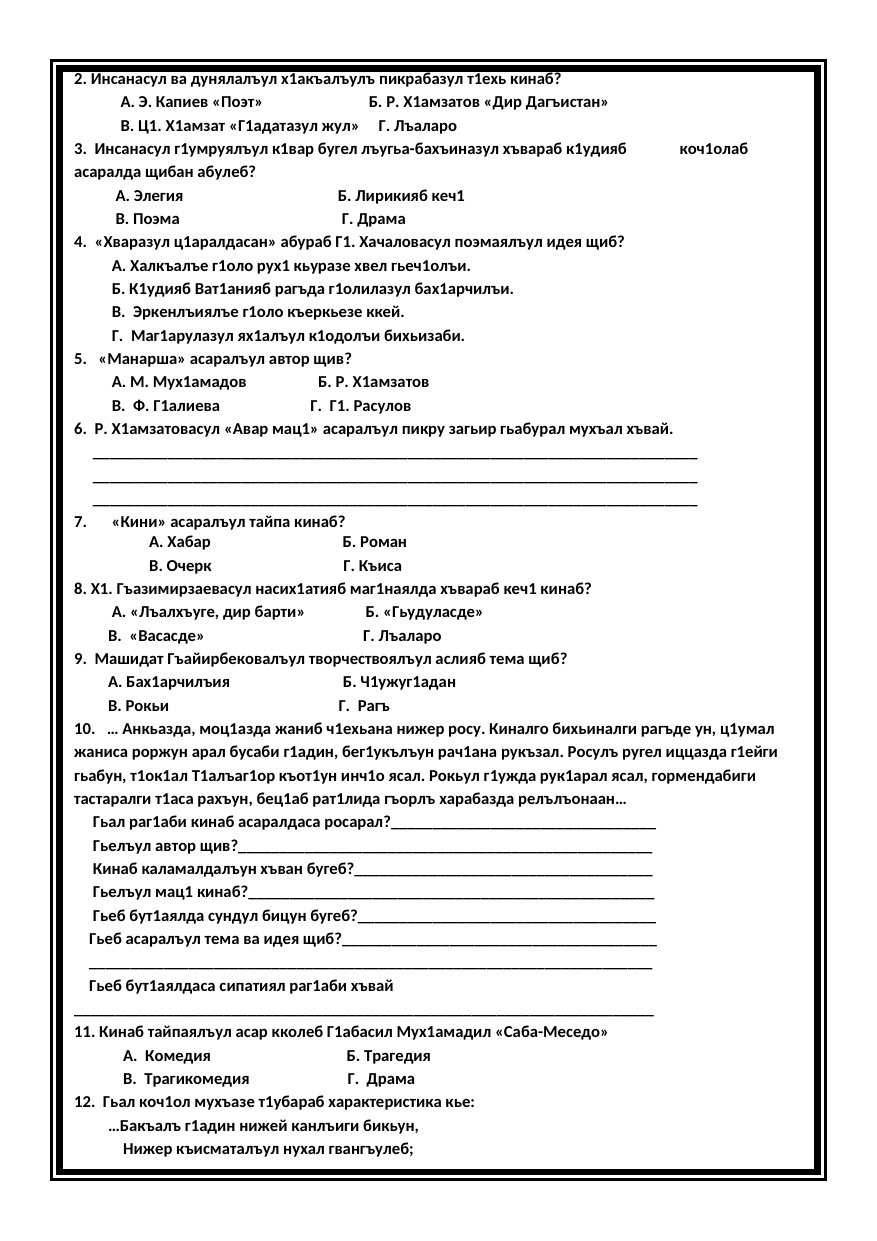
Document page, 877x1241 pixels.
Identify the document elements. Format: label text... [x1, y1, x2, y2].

text В. Ц1. Х1амзат «Г1адатазул жул» Г. Лъаларо [86, 115, 797, 135]
text Г. Маг1арулазул ях1алъул к1одолъи бихьизаби. [74, 325, 797, 345]
text А. Э. Капиев «Поэт» Б. Р. Х1амзатов «Дир Дагъистан» [86, 91, 797, 112]
text 3. Инсанасул г1умруялъул к1вар бугел лъугьа-бахъиназул хъвараб к1удияб коч1олаб асаралда щибан абулеб? [74, 138, 797, 182]
text 2. Инсанасул ва дунялалъул х1акъалъулъ пикрабазул т1ехь кинаб? [74, 72, 797, 88]
list «Кини» асаралъул тайпа кинаб? [74, 511, 797, 532]
text А. Хабар Б. Роман [149, 532, 797, 552]
text Гьеб асаралъул тема ва идея щиб?______________________________________ [74, 928, 797, 949]
text А. Бах1арчилъия Б. Ч1ужуг1адан [74, 672, 797, 692]
text 8. Х1. Гъазимирзаевасул насих1атияб маг1наялда хъвараб кеч1 кинаб? [74, 578, 797, 599]
text Гьелъул мац1 кинаб?_________________________________________________ [74, 882, 797, 902]
text В. Ф. Г1алиева Г. Г1. Расулов [74, 395, 797, 415]
text ______________________________________________________________________ [74, 998, 797, 1019]
text 4. «Хваразул ц1аралдасан» абураб Г1. Хачаловасул поэмаялъул идея щиб? [74, 231, 797, 252]
text …Бакъалъ г1адин нижей канлъиги бикьун, [74, 1115, 797, 1135]
text _________________________________________________________________________ [74, 465, 797, 485]
text 6. Р. Х1амзатовасул «Авар мац1» асаралъул пикру загьир гьабурал мухъал хъвай. [74, 418, 797, 438]
text Гьеб бут1аялдаса сипатиял раг1аби хъвай [74, 975, 797, 995]
text В. Очерк Г. Къиса [149, 555, 797, 575]
text Гьал раг1аби кинаб асаралдаса росарал?________________________________ [74, 812, 797, 832]
text 10. … Анкьазда, моц1азда жаниб ч1ехьана нижер росу. Киналго бихьиналги рагъде ун, ц1умал жаниса роржун арал бусаби г1адин, бег1укълъун рач1ана рукъзал. Росулъ ругел иццазда г1ейги гьабун, т1ок1ал Т1алъаг1ор къот1ун инч1о ясал. Рокьул г1ужда рук1арал ясал, гормендабиги тастаралги т1аса рахъун, бец1аб рат1лида гъорлъ харабазда релълъонаан… [74, 718, 797, 809]
text А. Комедия Б. Трагедия [74, 1045, 797, 1065]
text _________________________________________________________________________ [74, 441, 797, 462]
text В. «Васасде» Г. Лъаларо [74, 625, 797, 645]
text Б. К1удияб Ват1анияб рагъда г1олилазул бах1арчилъи. [74, 278, 797, 298]
text А. «Лъалхъуге, дир барти» Б. «Гьудуласде» [74, 602, 797, 622]
text 11. Кинаб тайпаялъул асар кколеб Г1абасил Мух1амадил «Саба-Меседо» [74, 1022, 797, 1042]
text Гьеб бут1аялда сундул бицун бугеб?____________________________________ [74, 905, 797, 925]
text В. Поэма Г. Драма [74, 208, 797, 228]
text Гьелъул автор щив?__________________________________________________ [74, 835, 797, 855]
text 9. Машидат Гъайирбековалъул творчествоялъул аслияб тема щиб? [74, 648, 797, 669]
text А. Халкъалъе г1оло рух1 кьуразе хвел гьеч1олъи. [74, 255, 797, 275]
text А. Элегия Б. Лирикияб кеч1 [74, 185, 797, 205]
text А. М. Мух1амадов Б. Р. Х1амзатов [74, 371, 797, 392]
text Нижер къисматалъул нухал гвангъулеб; [74, 1138, 797, 1159]
text _________________________________________________________________________ [74, 488, 797, 508]
text Кинаб каламалдалъун хъван бугеб?____________________________________ [74, 858, 797, 879]
text ____________________________________________________________________ [74, 952, 797, 972]
text В. Трагикомедия Г. Драма [74, 1068, 797, 1089]
text В. Эркенлъиялъе г1оло къеркьезе ккей. [74, 301, 797, 322]
text 5. «Манарша» асаралъул автор щив? [74, 348, 797, 368]
text 12. Гьал коч1ол мухъазе т1убараб характеристика кье: [74, 1092, 797, 1112]
text В. Рокьи Г. Рагъ [74, 695, 797, 715]
